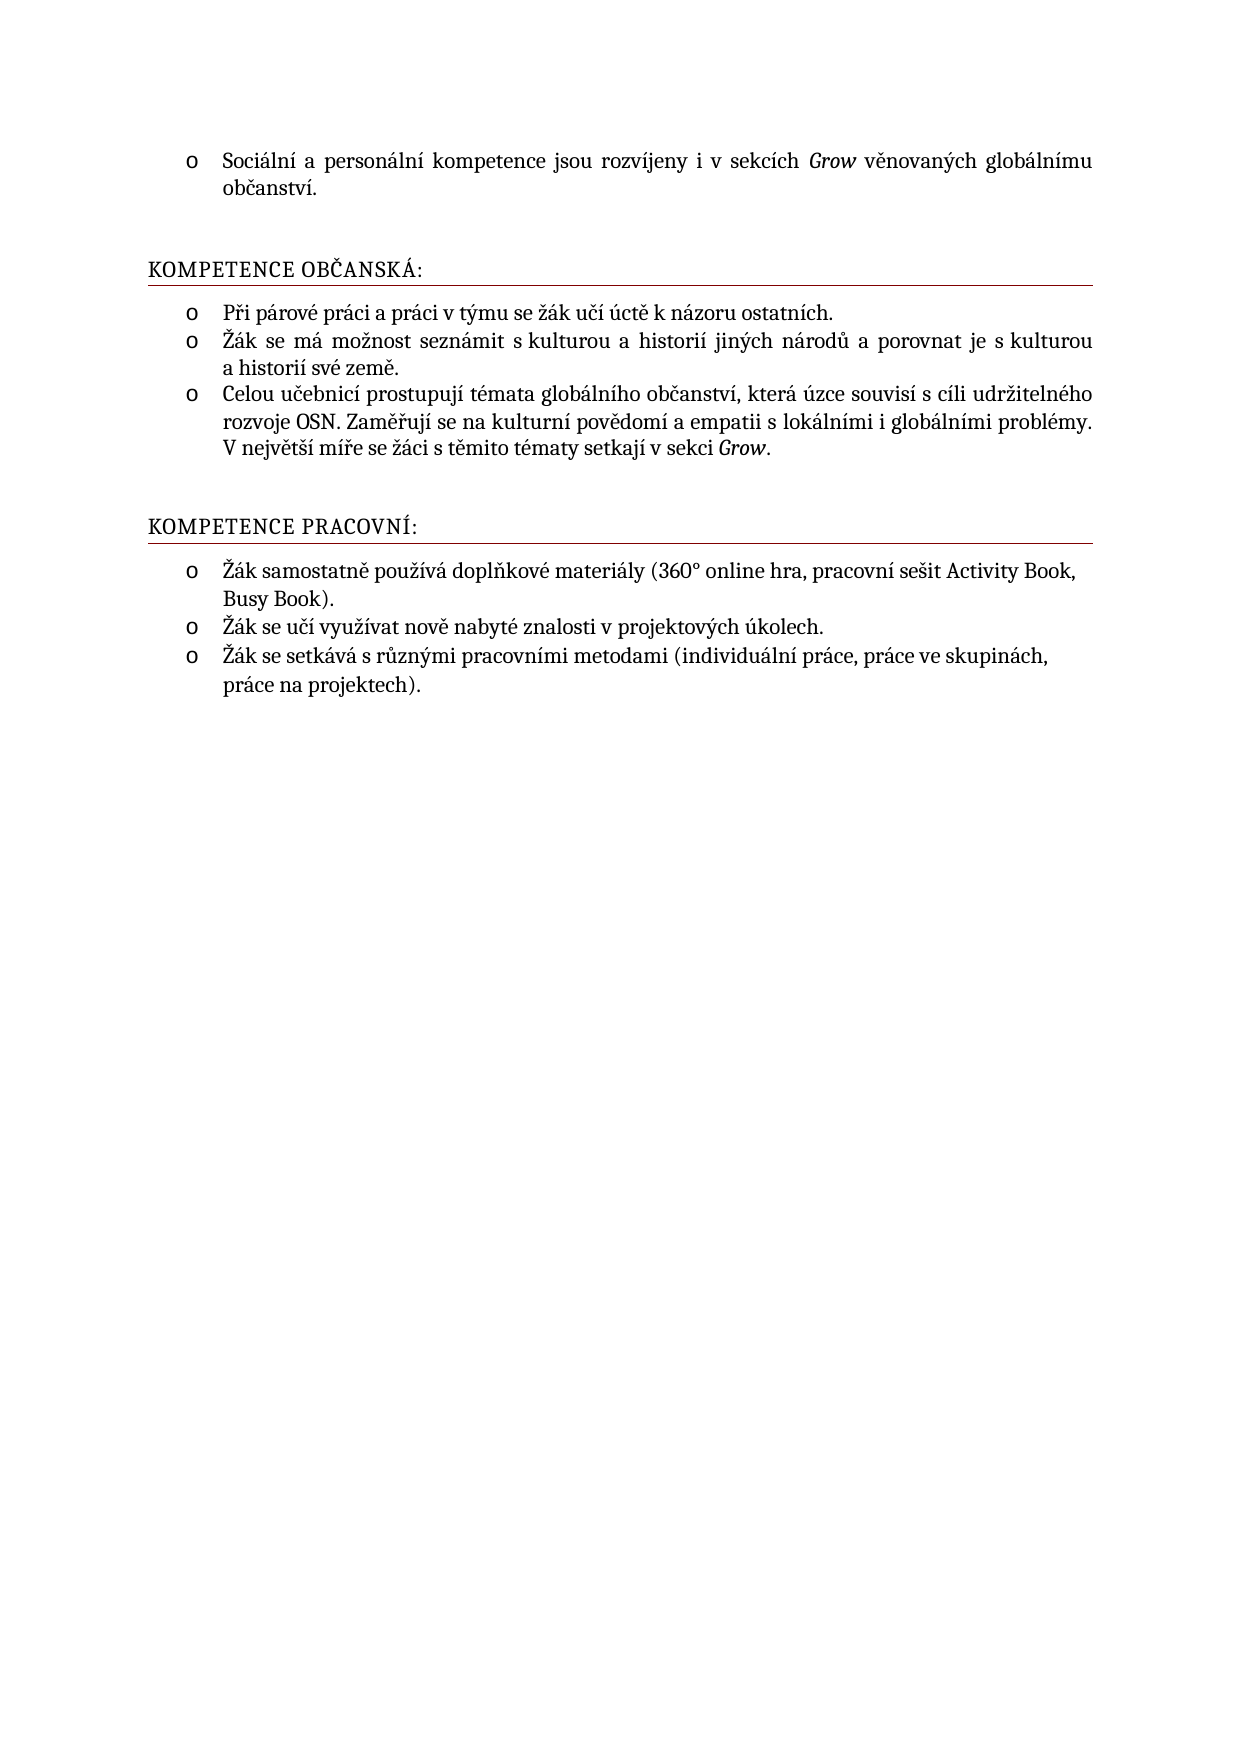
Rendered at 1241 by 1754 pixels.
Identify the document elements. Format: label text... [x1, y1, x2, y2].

subtitle Kompetence pracovní: [148, 514, 1093, 543]
list Žák se má možnost seznámit s kulturou a historií jiných národů a porovnat je s kulturou a historií své země. [185, 327, 1093, 381]
list Celou učebnicí prostupují témata globálního občanství, která úzce souvisí s cíli udržitelného rozvoje OSN. Zaměřují se na kulturní povědomí a empatii s lokálními i globálními problémy. V největší míře se žáci s těmito tématy setkají v sekci Grow. [185, 381, 1093, 461]
list Při párové práci a práci v týmu se žák učí úctě k názoru ostatních. [185, 300, 1093, 327]
list Žák samostatně používá doplňkové materiály (360° online hra, pracovní sešit Activity Book, Busy Book). [185, 557, 1093, 612]
subtitle Kompetence občanská: [148, 257, 1093, 285]
list Žák se učí využívat nově nabyté znalosti v projektových úkolech. [185, 614, 1093, 641]
list Žák se setkává s různými pracovními metodami (individuální práce, práce ve skupinách, práce na projektech). [185, 643, 1093, 698]
list Sociální a personální kompetence jsou rozvíjeny i v sekcích Grow věnovaných globálnímu občanství. [185, 148, 1093, 201]
